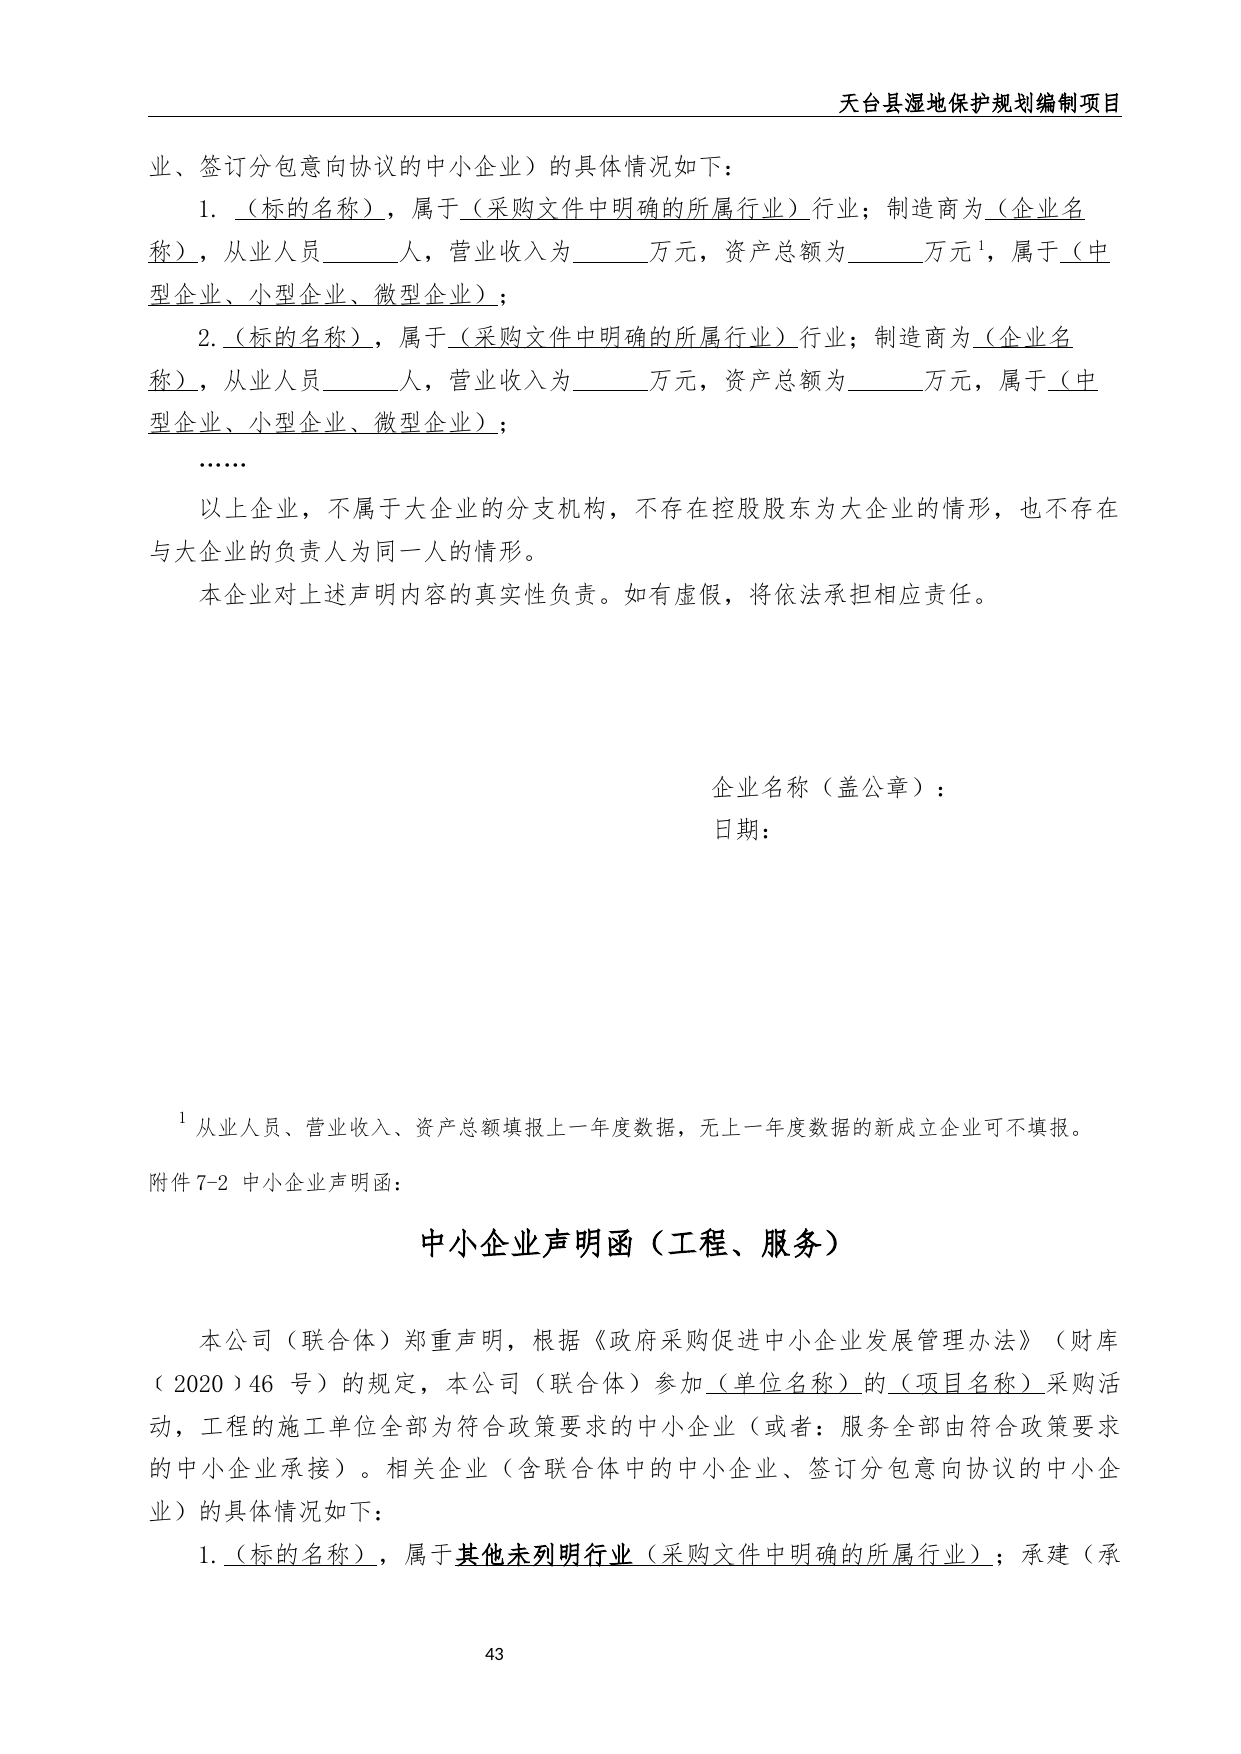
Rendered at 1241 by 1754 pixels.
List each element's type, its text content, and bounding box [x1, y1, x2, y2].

text 日期： [410, 814, 1122, 842]
text 本公司（联合体）郑重声明，根据《政府采购促进中小企业发展管理办法》（财库﹝2020﹞46 号）的规定，本公司（联合体）参加（单位名称）的（项目名称）采购活动，工程的施工单位全部为符合政策要求的中小企业（或者：服务全部由符合政策要求的中小企业承接）。相关企业（含联合体中的中小企业、签订分包意向协议的中小企业）的具体情况如下： [148, 1324, 1122, 1524]
text 2.（标的名称），属于（采购文件中明确的所属行业）行业；制造商为（企业名称），从业人员 人，营业收入为 万元，资产总额为 万元，属于（中型企业、小型企业、微型企业）； [148, 321, 1122, 435]
text 以上企业，不属于大企业的分支机构，不存在控股股东为大企业的情形，也不存在与大企业的负责人为同一人的情形。 [148, 492, 1122, 564]
text …… [148, 450, 1122, 478]
text 中小企业声明函（工程、服务） [148, 1223, 1122, 1258]
text 1 从业人员、营业收入、资产总额填报上一年度数据，无上一年度数据的新成立企业可不填报。 [148, 1106, 1122, 1139]
text 本企业对上述声明内容的真实性负责。如有虚假，将依法承担相应责任。 [148, 578, 1122, 607]
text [148, 1538, 1122, 1567]
text 企业名称（盖公章）： [410, 771, 1122, 799]
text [148, 150, 1122, 178]
text 1. （标的名称），属于（采购文件中明确的所属行业）行业；制造商为（企业名称），从业人员 人，营业收入为 万元，资产总额为 万元1，属于（中型企业、小型企业、微型企业）； [148, 193, 1122, 307]
text 附件7-2 中小企业声明函： [148, 1169, 1122, 1194]
